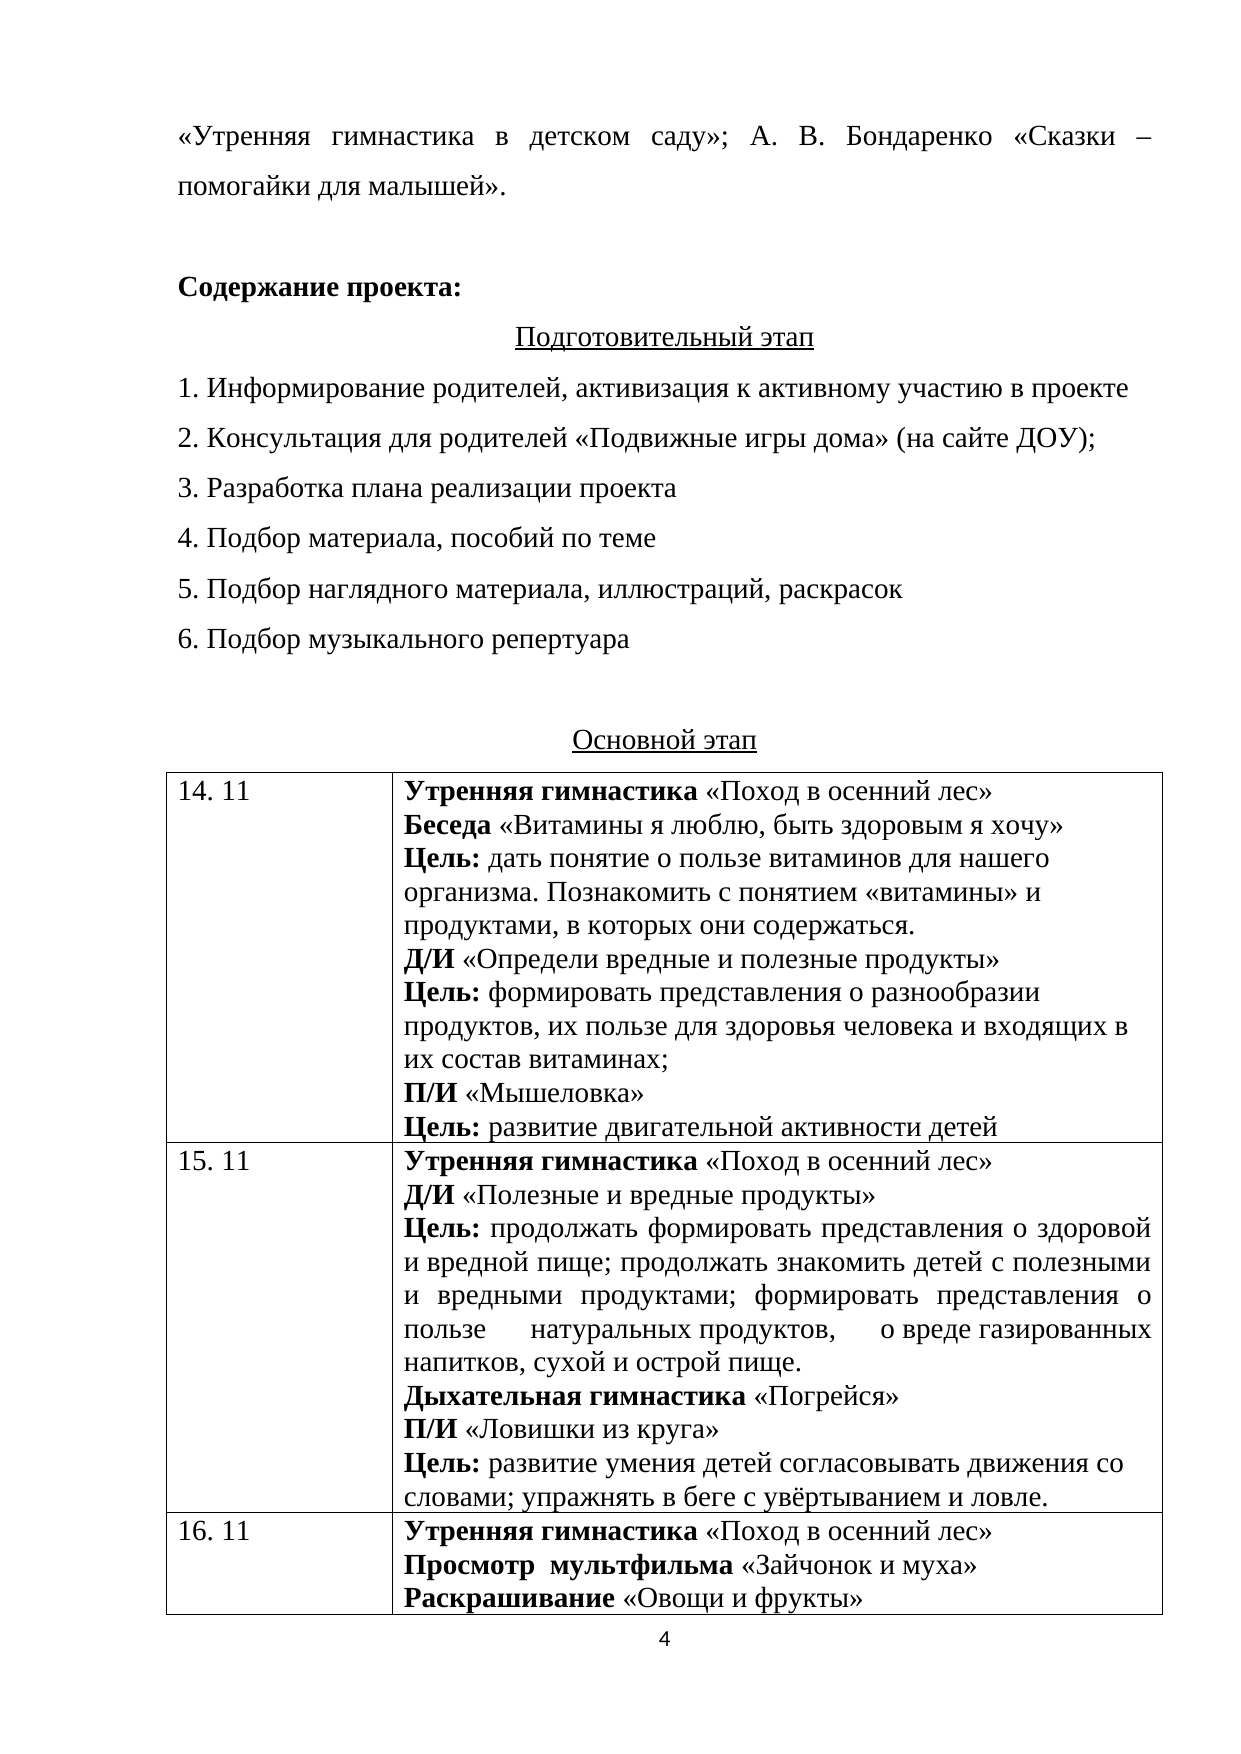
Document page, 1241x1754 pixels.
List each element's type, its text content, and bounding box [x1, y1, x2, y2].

text 5. Подбор наглядного материала, иллюстраций, раскрасок [177, 571, 1152, 604]
text 1. Информирование родителей, активизация к активному участию в проекте [177, 370, 1152, 403]
text Содержание проекта: [177, 269, 1152, 303]
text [177, 118, 1152, 202]
text Подготовительный этап [177, 319, 1152, 353]
table_cell Утренняя гимнастика «Поход в осенний лес» Д/И «Полезные и вредные продукты» Цель: продолжать формировать представления о здоровой и вредной пище; продолжать знакомить детей с полезными и вредными продуктами; формировать представления о пользе натуральных продуктов, о вреде газированных напитков, сухой и острой пище. Дыхательная гимнастика «Погрейся» П/И «Ловишки из круга» Цель: развитие умения детей согласовывать движения со словами; упражнять в беге с увёртыванием и ловле. [393, 1143, 1162, 1512]
text 4. Подбор материала, пособий по теме [177, 521, 1152, 554]
text Основной этап [177, 722, 1152, 755]
text 2. Консультация для родителей «Подвижные игры дома» (на сайте ДОУ); [177, 420, 1152, 453]
table_header 14. 11 [167, 773, 392, 1142]
text 3. Разработка плана реализации проекта [177, 470, 1152, 504]
table_header Утренняя гимнастика «Поход в осенний лес» Беседа «Витамины я люблю, быть здоровым я хочу» Цель: дать понятие о пользе витаминов для нашего организма. Познакомить с понятием «витамины» и продуктами, в которых они содержаться. Д/И «Определи вредные и полезные продукты» Цель: формировать представления о разнообразии продуктов, их пользе для здоровья человека и входящих в их состав витаминах; П/И «Мышеловка» Цель: развитие двигательной активности детей [393, 773, 1162, 1142]
table_cell 16. 11 [167, 1513, 392, 1614]
text 6. Подбор музыкального репертуара [177, 621, 1152, 655]
table_cell 15. 11 [167, 1143, 392, 1512]
